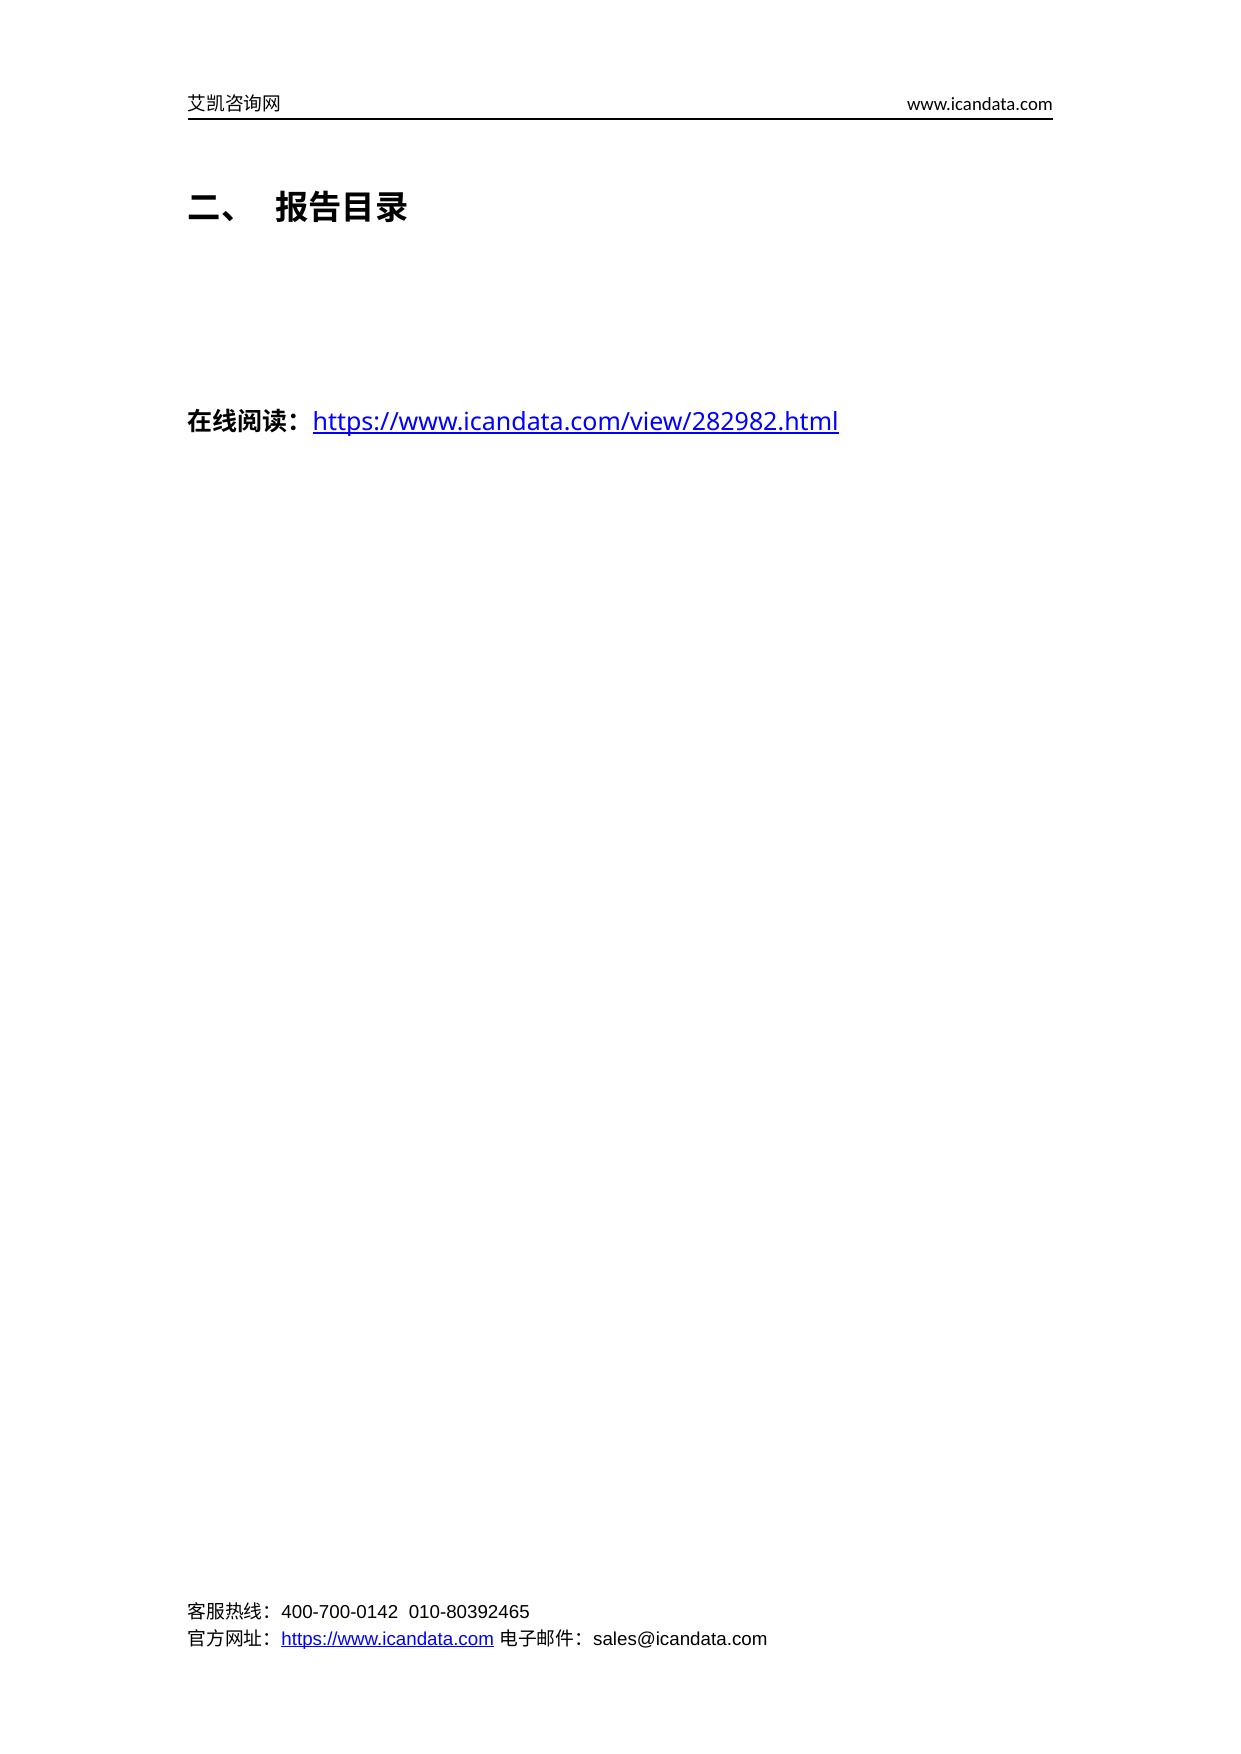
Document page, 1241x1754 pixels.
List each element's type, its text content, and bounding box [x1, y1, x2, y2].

subtitle 报告目录 [187, 172, 1053, 237]
text 在线阅读：https://www.icandata.com/view/282982.html [187, 387, 1053, 452]
